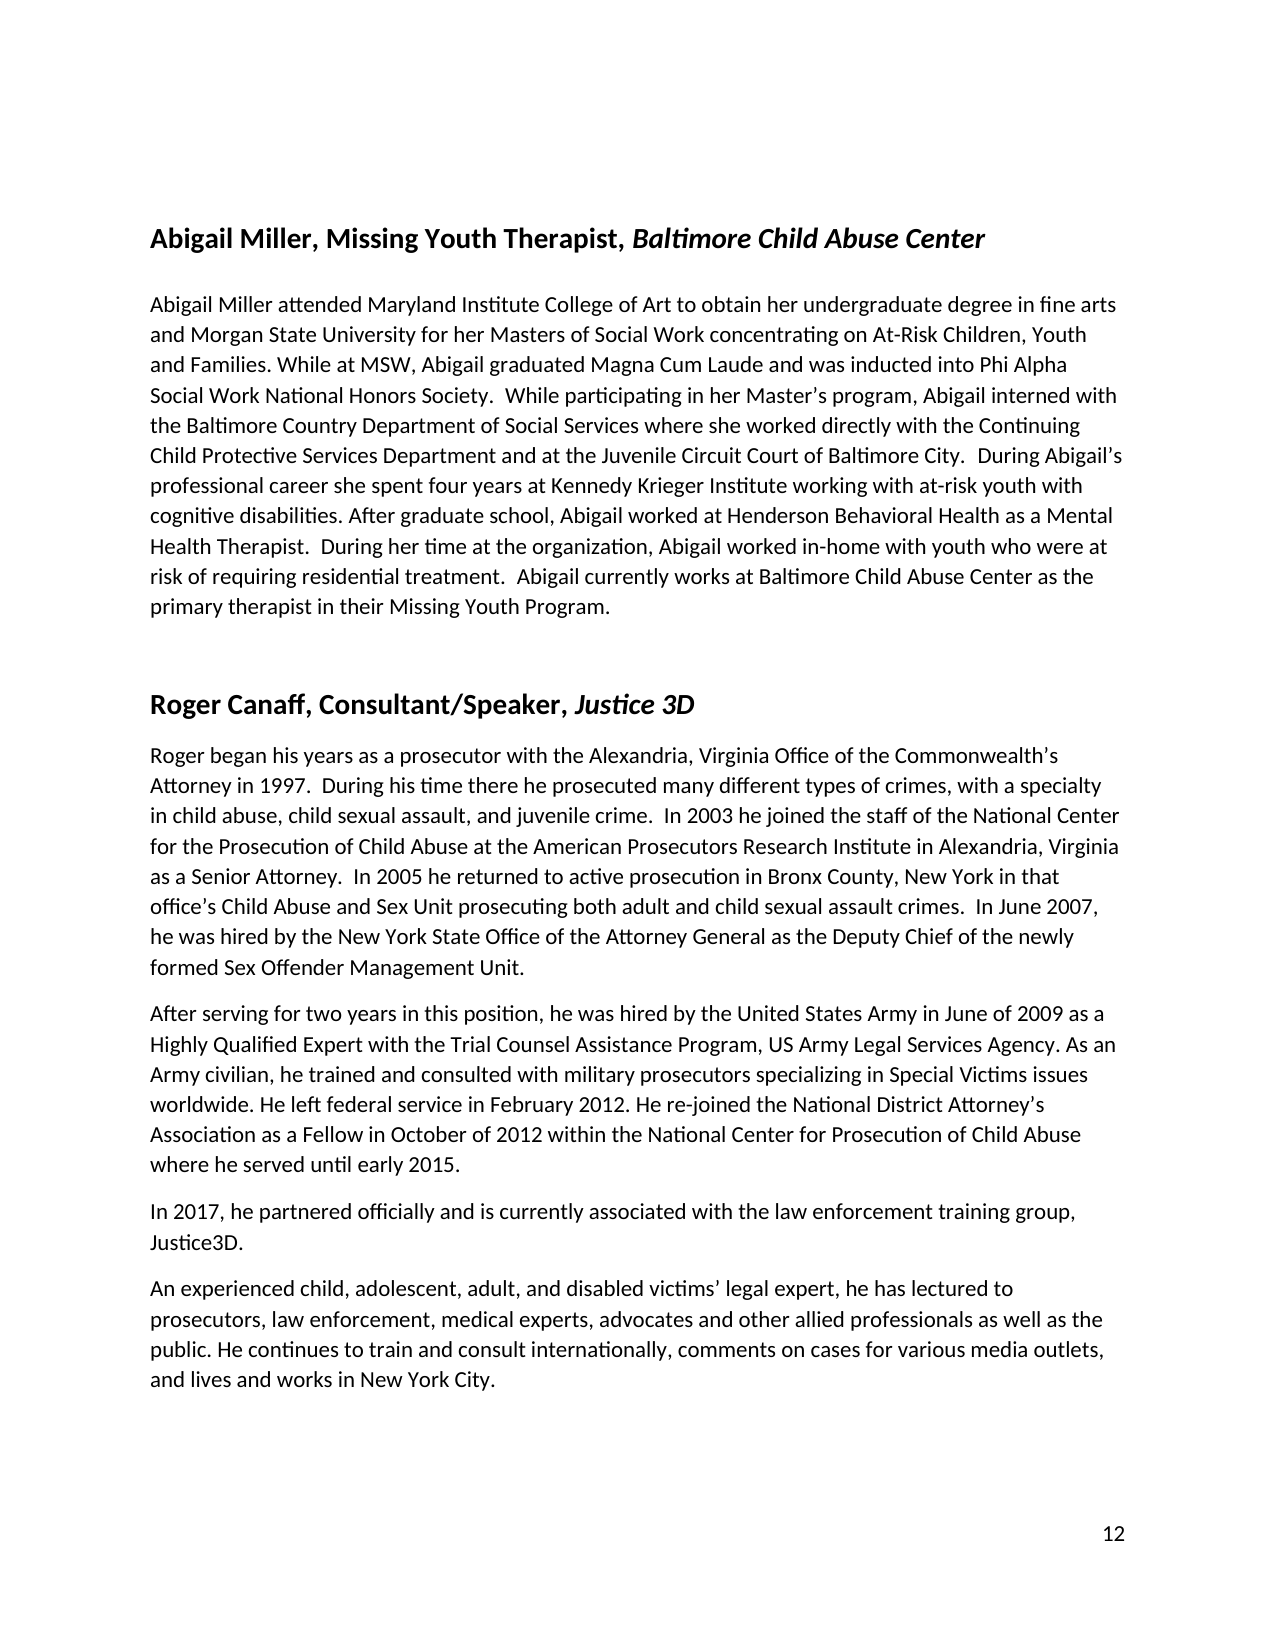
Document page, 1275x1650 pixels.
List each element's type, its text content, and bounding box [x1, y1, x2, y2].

text An experienced child, adolescent, adult, and disabled victims’ legal expert, he has lectured to prosecutors, law enforcement, medical experts, advocates and other allied professionals as well as the public. He continues to train and consult internationally, comments on cases for various media outlets, and lives and works in New York City. [150, 1274, 1125, 1393]
text In 2017, he partnered officially and is currently associated with the law enforcement training group, Justice3D. [150, 1197, 1125, 1256]
text After serving for two years in this position, he was hired by the United States Army in June of 2009 as a Highly Qualified Expert with the Trial Counsel Assistance Program, US Army Legal Services Agency. As an Army civilian, he trained and consulted with military prosecutors specializing in Special Victims issues worldwide. He left federal service in February 2012. He re-joined the National District Attorney’s Association as a Fellow in October of 2012 within the National Center for Prosecution of Child Abuse where he served until early 2015. [150, 999, 1125, 1178]
text Roger Canaff, Consultant/Speaker, Justice 3D [150, 686, 1125, 722]
text Abigail Miller attended Maryland Institute College of Art to obtain her undergraduate degree in fine arts and Morgan State University for her Masters of Social Work concentrating on At-Risk Children, Youth and Families. While at MSW, Abigail graduated Magna Cum Laude and was inducted into Phi Alpha Social Work National Honors Society. While participating in her Master’s program, Abigail interned with the Baltimore Country Department of Social Services where she worked directly with the Continuing Child Protective Services Department and at the Juvenile Circuit Court of Baltimore City. During Abigail’s professional career she spent four years at Kennedy Krieger Institute working with at-risk youth with cognitive disabilities. After graduate school, Abigail worked at Henderson Behavioral Health as a Mental Health Therapist. During her time at the organization, Abigail worked in-home with youth who were at risk of requiring residential treatment. Abigail currently works at Baltimore Child Abuse Center as the primary therapist in their Missing Youth Program. [150, 290, 1125, 620]
text Abigail Miller, Missing Youth Therapist, Baltimore Child Abuse Center [150, 220, 1125, 256]
text Roger began his years as a prosecutor with the Alexandria, Virginia Office of the Commonwealth’s Attorney in 1997. During his time there he prosecuted many different types of crimes, with a specialty in child abuse, child sexual assault, and juvenile crime. In 2003 he joined the staff of the National Center for the Prosecution of Child Abuse at the American Prosecutors Research Institute in Alexandria, Virginia as a Senior Attorney. In 2005 he returned to active prosecution in Bronx County, New York in that office’s Child Abuse and Sex Unit prosecuting both adult and child sexual assault crimes. In June 2007, he was hired by the New York State Office of the Attorney General as the Deputy Chief of the newly formed Sex Offender Management Unit. [150, 741, 1125, 981]
